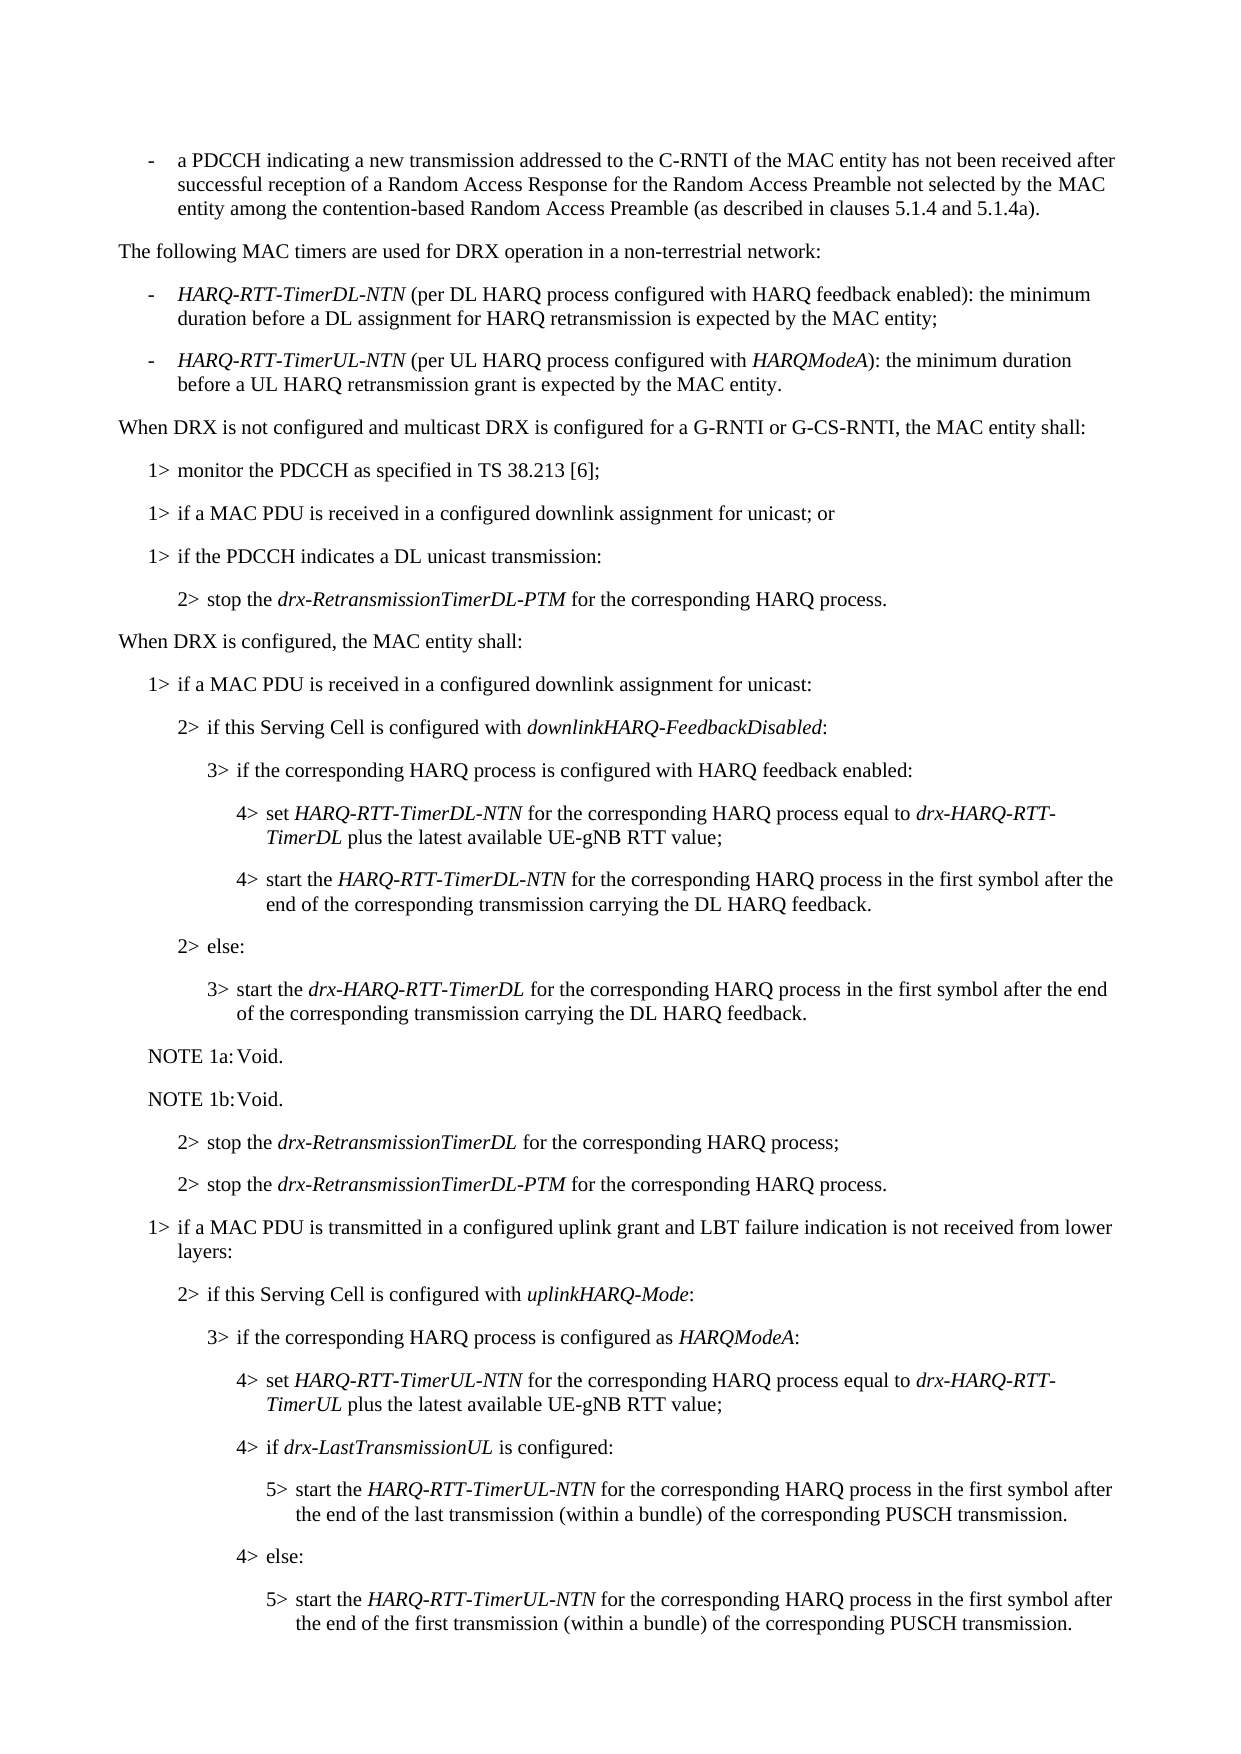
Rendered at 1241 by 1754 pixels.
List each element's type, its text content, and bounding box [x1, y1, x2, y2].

text 4> start the HARQ-RTT-TimerDL-NTN for the corresponding HARQ process in the first symbol after the end of the corresponding transmission carrying the DL HARQ feedback. [236, 867, 1122, 916]
text 1> if the PDCCH indicates a DL unicast transmission: [148, 544, 1122, 568]
text NOTE 1a: Void. [148, 1044, 1122, 1068]
text When DRX is not configured and multicast DRX is configured for a G-RNTI or G-CS-RNTI, the MAC entity shall: [118, 415, 1122, 439]
text 2> stop the drx-RetransmissionTimerDL-PTM for the corresponding HARQ process. [177, 1172, 1122, 1196]
text 1> if a MAC PDU is transmitted in a configured uplink grant and LBT failure indication is not received from lower layers: [148, 1215, 1122, 1263]
text 2> if this Serving Cell is configured with uplinkHARQ-Mode: [177, 1282, 1122, 1306]
text 4> set HARQ-RTT-TimerUL-NTN for the corresponding HARQ process equal to drx-HARQ-RTT-TimerUL plus the latest available UE-gNB RTT value; [236, 1368, 1122, 1416]
text 4> if drx-LastTransmissionUL is configured: [236, 1434, 1122, 1459]
text 3> start the drx-HARQ-RTT-TimerDL for the corresponding HARQ process in the first symbol after the end of the corresponding transmission carrying the DL HARQ feedback. [207, 977, 1122, 1025]
text - a PDCCH indicating a new transmission addressed to the C-RNTI of the MAC entity has not been received after successful reception of a Random Access Response for the Random Access Preamble not selected by the MAC entity among the contention-based Random Access Preamble (as described in clauses 5.1.4 and 5.1.4a). [148, 148, 1122, 220]
text When DRX is configured, the MAC entity shall: [118, 629, 1122, 653]
text NOTE 1b: Void. [148, 1087, 1122, 1111]
text 1> if a MAC PDU is received in a configured downlink assignment for unicast: [148, 672, 1122, 696]
text - HARQ-RTT-TimerUL-NTN (per UL HARQ process configured with HARQModeA): the minimum duration before a UL HARQ retransmission grant is expected by the MAC entity. [148, 348, 1122, 396]
text 4> set HARQ-RTT-TimerDL-NTN for the corresponding HARQ process equal to drx-HARQ-RTT-TimerDL plus the latest available UE-gNB RTT value; [236, 801, 1122, 849]
text 2> stop the drx-RetransmissionTimerDL-PTM for the corresponding HARQ process. [177, 586, 1122, 611]
text 2> if this Serving Cell is configured with downlinkHARQ-FeedbackDisabled: [177, 715, 1122, 739]
text 4> else: [236, 1544, 1122, 1568]
text 1> monitor the PDCCH as specified in TS 38.213 [6]; [148, 458, 1122, 482]
text 2> stop the drx-RetransmissionTimerDL for the corresponding HARQ process; [177, 1129, 1122, 1154]
text 5> start the HARQ-RTT-TimerUL-NTN for the corresponding HARQ process in the first symbol after the end of the first transmission (within a bundle) of the corresponding PUSCH transmission. [266, 1587, 1122, 1635]
text 2> else: [177, 934, 1122, 958]
text - HARQ-RTT-TimerDL-NTN (per DL HARQ process configured with HARQ feedback enabled): the minimum duration before a DL assignment for HARQ retransmission is expected by the MAC entity; [148, 281, 1122, 329]
text 3> if the corresponding HARQ process is configured with HARQ feedback enabled: [207, 758, 1122, 782]
text 1> if a MAC PDU is received in a configured downlink assignment for unicast; or [148, 501, 1122, 525]
text The following MAC timers are used for DRX operation in a non-terrestrial network: [118, 239, 1122, 263]
text 5> start the HARQ-RTT-TimerUL-NTN for the corresponding HARQ process in the first symbol after the end of the last transmission (within a bundle) of the corresponding PUSCH transmission. [266, 1477, 1122, 1526]
text 3> if the corresponding HARQ process is configured as HARQModeA: [207, 1325, 1122, 1349]
